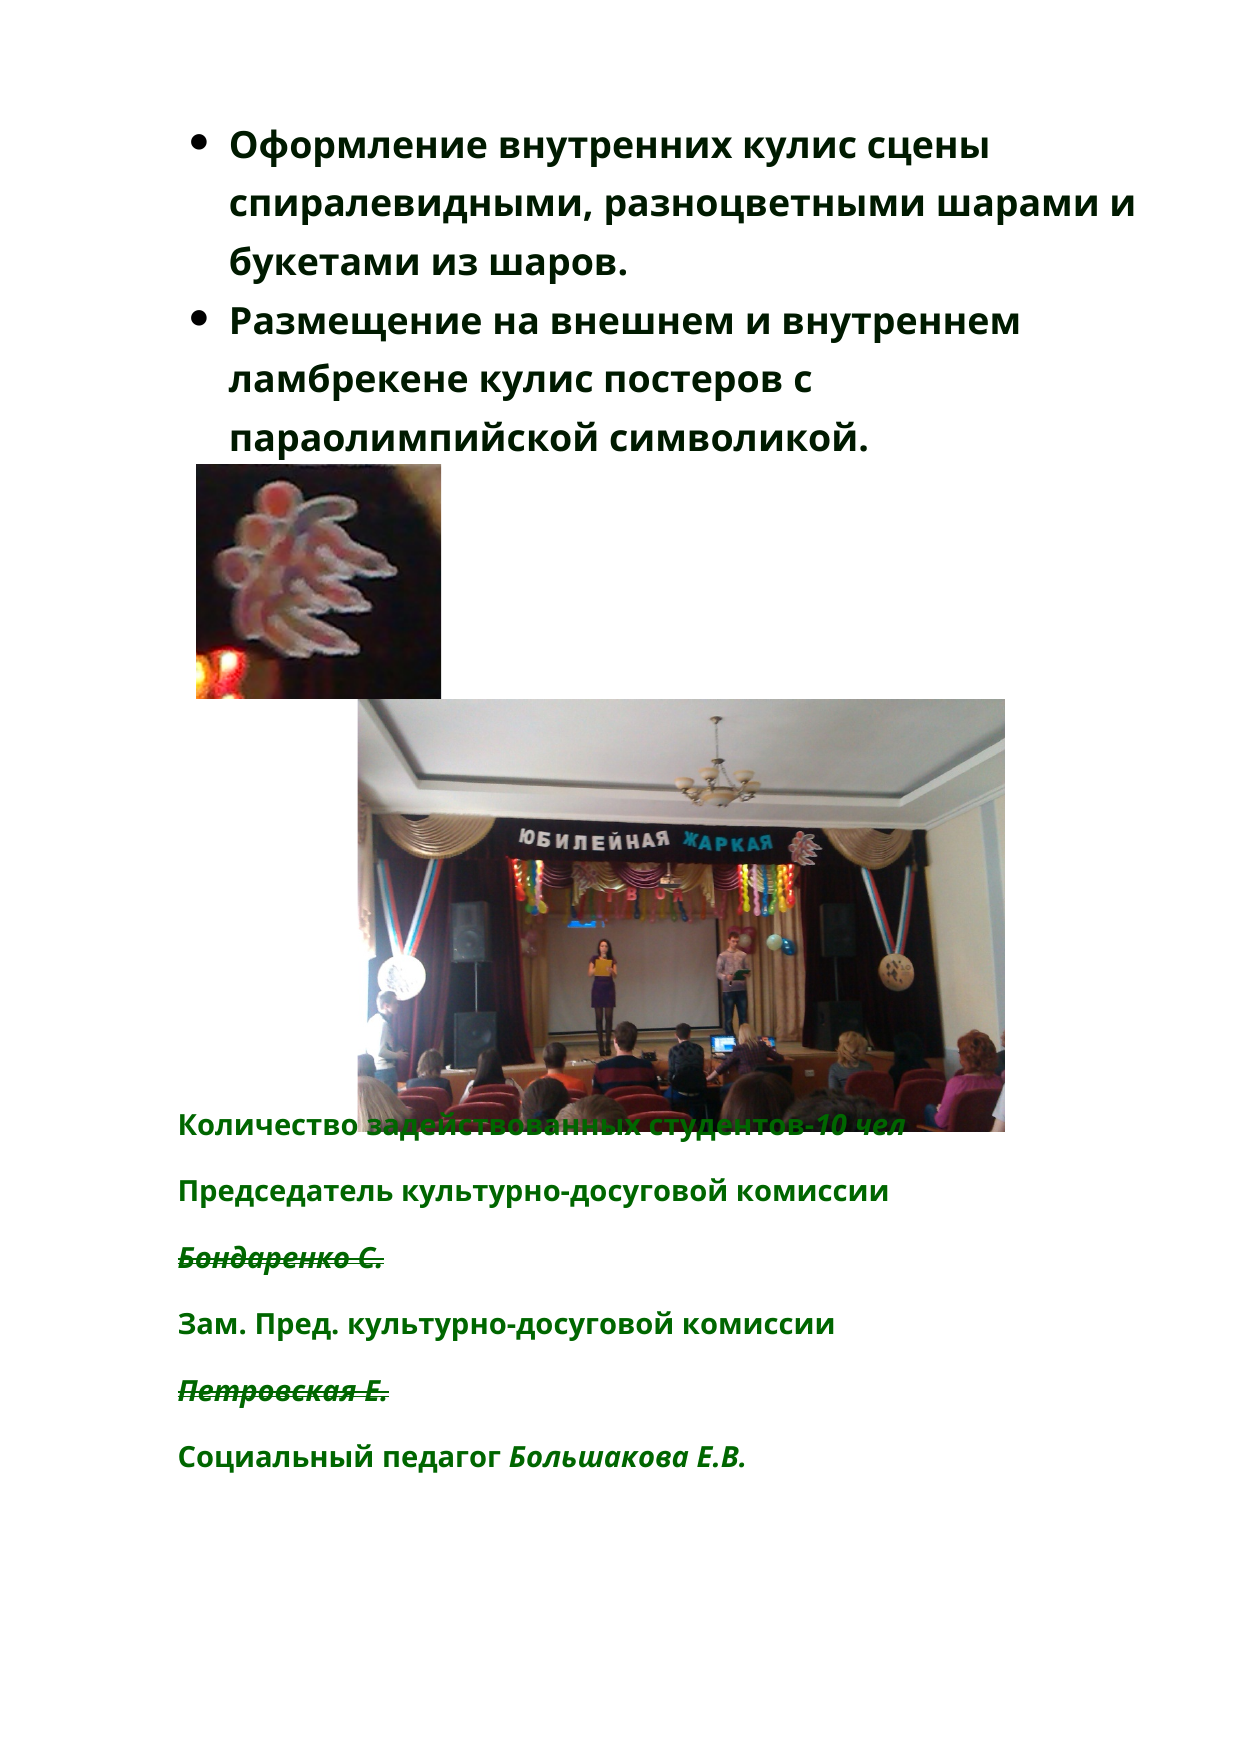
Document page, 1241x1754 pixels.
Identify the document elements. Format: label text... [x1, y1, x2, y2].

text Председатель культурно-досуговой комиссии [177, 1170, 1152, 1210]
text Петровская Е. [177, 1370, 1152, 1409]
list Размещение на внешнем и внутреннем ламбрекене кулис постеров с параолимпийской символикой. [191, 294, 1152, 462]
picture [196, 464, 1005, 1104]
text Зам. Пред. культурно-досуговой комиссии [177, 1303, 1152, 1343]
text Социальный педагог Большакова Е.В. [177, 1436, 1152, 1476]
list Оформление внутренних кулис сцены спиралевидными, разноцветными шарами и букетами из шаров. [191, 118, 1152, 286]
text Количество задействованных студентов-10 чел [177, 1104, 1152, 1144]
text Бондаренко С. [177, 1237, 1152, 1277]
